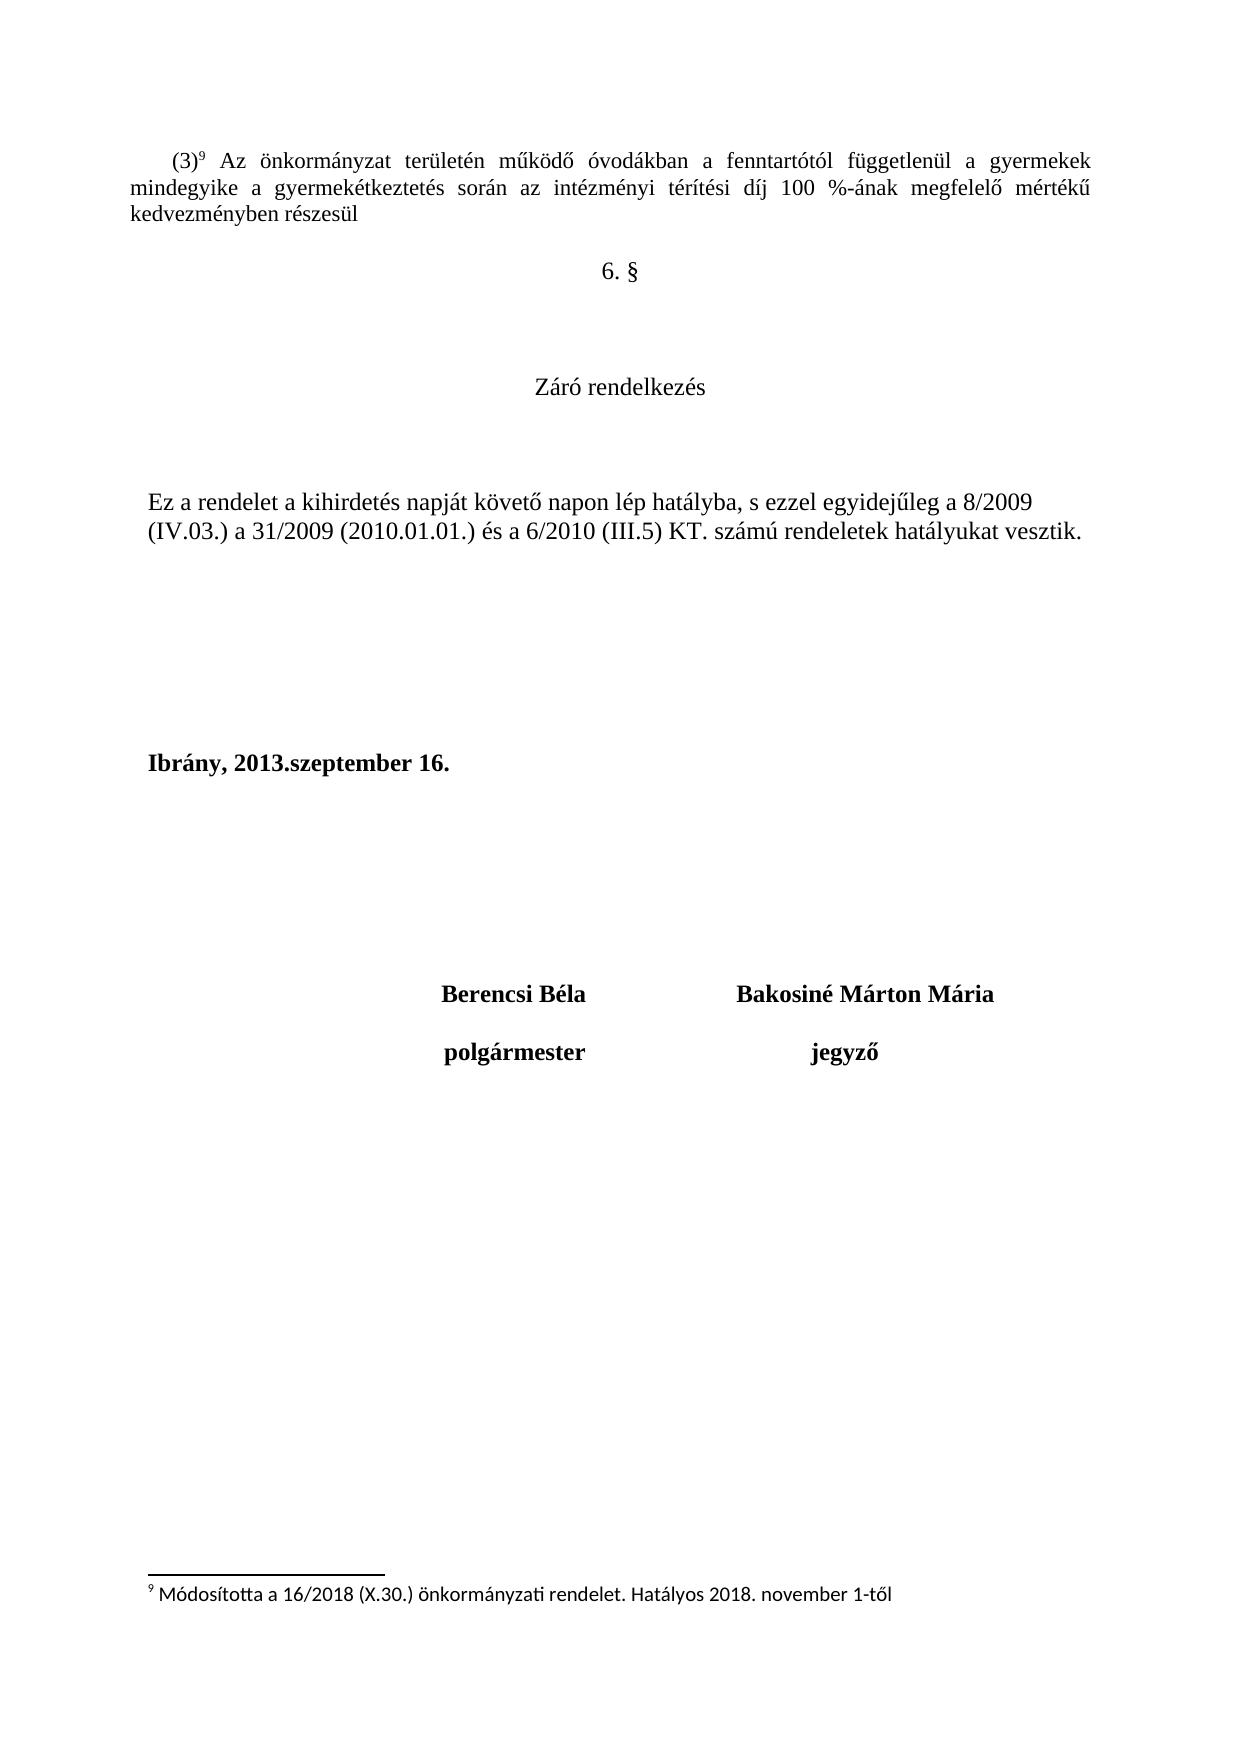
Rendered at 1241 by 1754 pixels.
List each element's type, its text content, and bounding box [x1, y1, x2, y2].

text 6. § [148, 256, 1093, 284]
text Ibrány, 2013.szeptember 16. [148, 748, 1093, 777]
text Berencsi Béla Bakosiné Márton Mária [153, 979, 1093, 1008]
text Záró rendelkezés [148, 372, 1093, 400]
text polgármester jegyző [369, 1037, 1093, 1066]
text (3) Az önkormányzat területén működő óvodákban a fenntartótól függetlenül a gyermekek mindegyike a gyermekétkeztetés során az intézményi térítési díj 100 %-ának megfelelő mértékű kedvezményben részesül [130, 148, 1093, 227]
text Ez a rendelet a kihirdetés napját követő napon lép hatályba, s ezzel egyidejűleg a 8/2009 (IV.03.) a 31/2009 (2010.01.01.) és a 6/2010 (III.5) KT. számú rendeletek hatályukat vesztik. [148, 487, 1093, 545]
